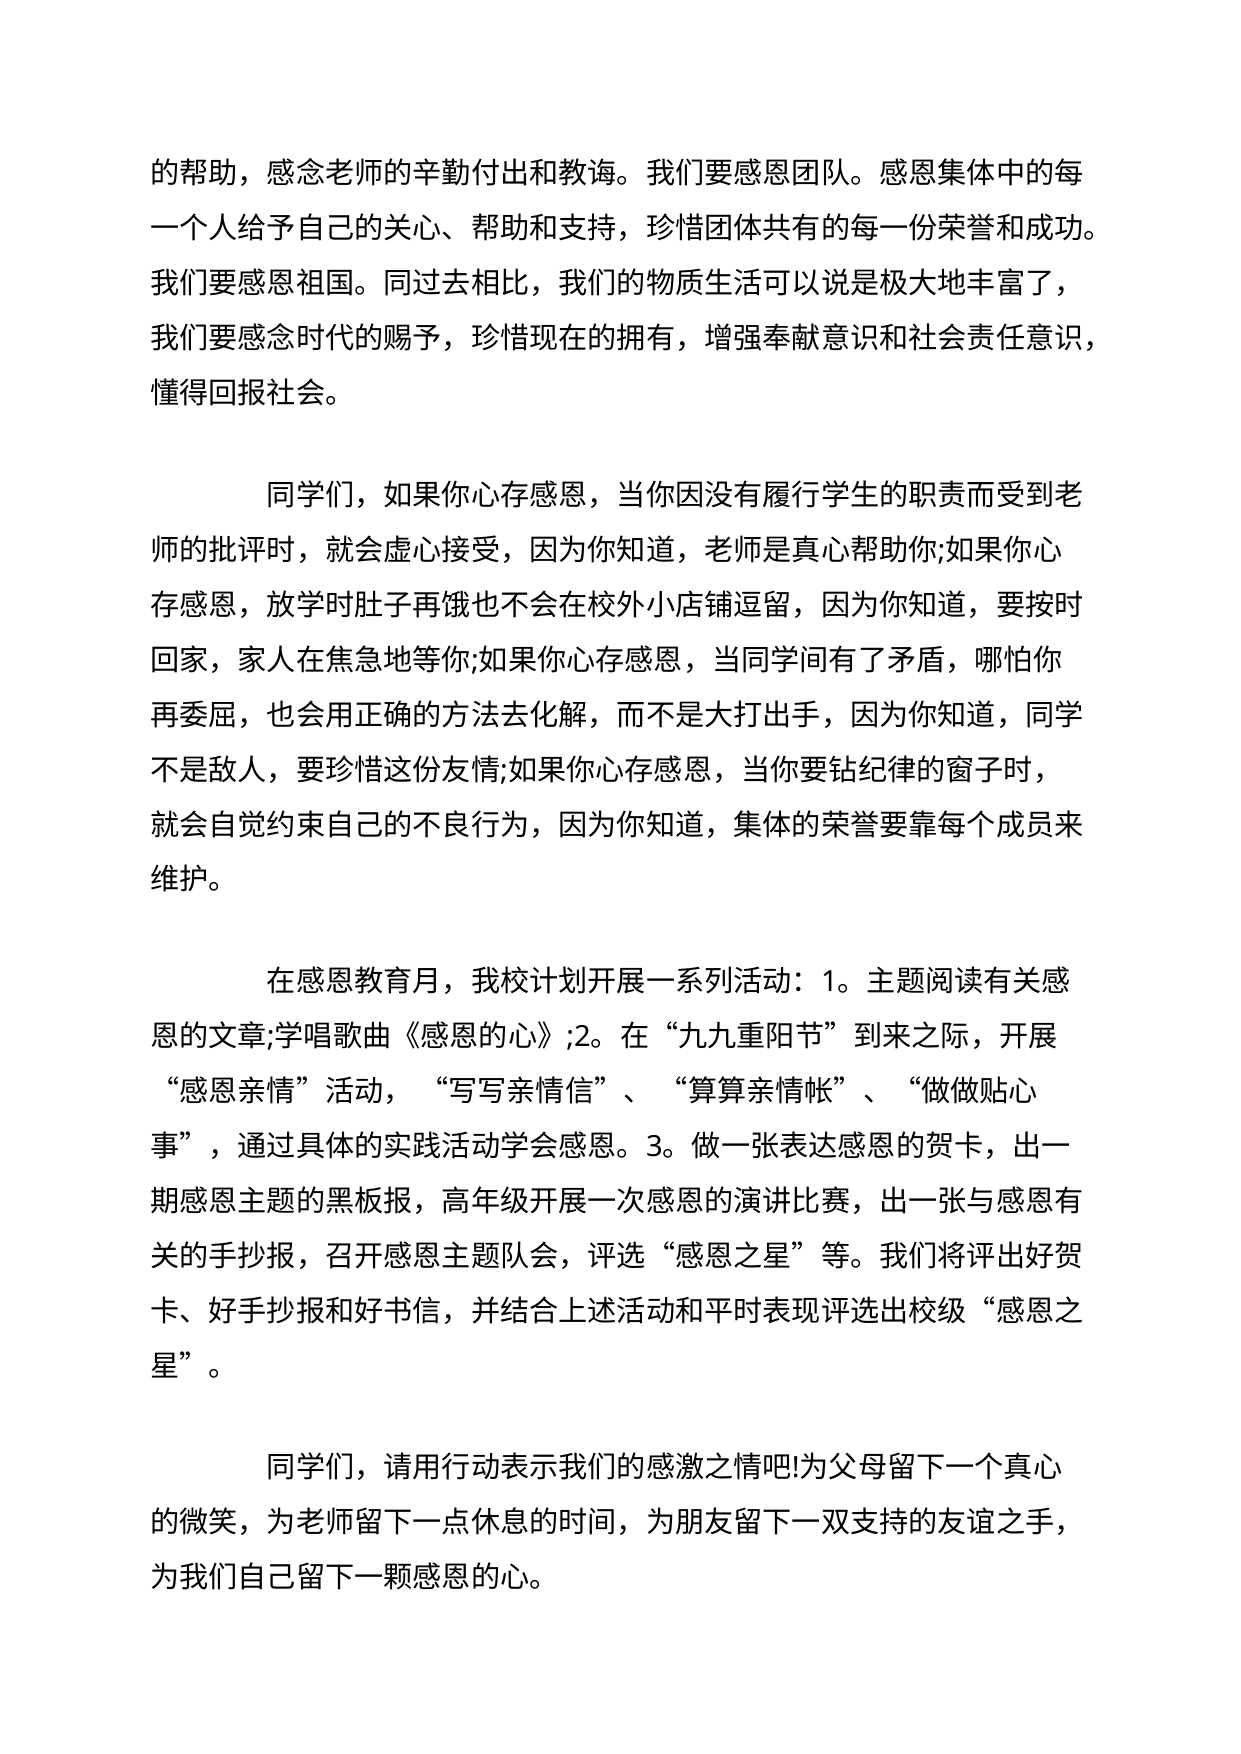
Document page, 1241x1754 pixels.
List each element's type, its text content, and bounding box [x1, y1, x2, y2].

text 同学们，如果你心存感恩，当你因没有履行学生的职责而受到老师的批评时，就会虚心接受，因为你知道，老师是真心帮助你;如果你心存感恩，放学时肚子再饿也不会在校外小店铺逗留，因为你知道，要按时回家，家人在焦急地等你;如果你心存感恩，当同学间有了矛盾，哪怕你再委屈，也会用正确的方法去化解，而不是大打出手，因为你知道，同学不是敌人，要珍惜这份友情;如果你心存感恩，当你要钻纪律的窗子时，就会自觉约束自己的不良行为，因为你知道，集体的荣誉要靠每个成员来维护。 [150, 471, 1090, 898]
text 在感恩教育月，我校计划开展一系列活动：1。主题阅读有关感恩的文章;学唱歌曲《感恩的心》;2。在“九九重阳节”到来之际，开展 “感恩亲情”活动， “写写亲情信”、 “算算亲情帐”、“做做贴心事”，通过具体的实践活动学会感恩。3。做一张表达感恩的贺卡，出一期感恩主题的黑板报，高年级开展一次感恩的演讲比赛，出一张与感恩有关的手抄报，召开感恩主题队会，评选“感恩之星”等。我们将评出好贺卡、好手抄报和好书信，并结合上述活动和平时表现评选出校级“感恩之星”。 [150, 958, 1090, 1384]
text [150, 150, 1090, 412]
text 同学们，请用行动表示我们的感激之情吧!为父母留下一个真心的微笑，为老师留下一点休息的时间，为朋友留下一双支持的友谊之手，为我们自己留下一颗感恩的心。 [150, 1444, 1090, 1596]
